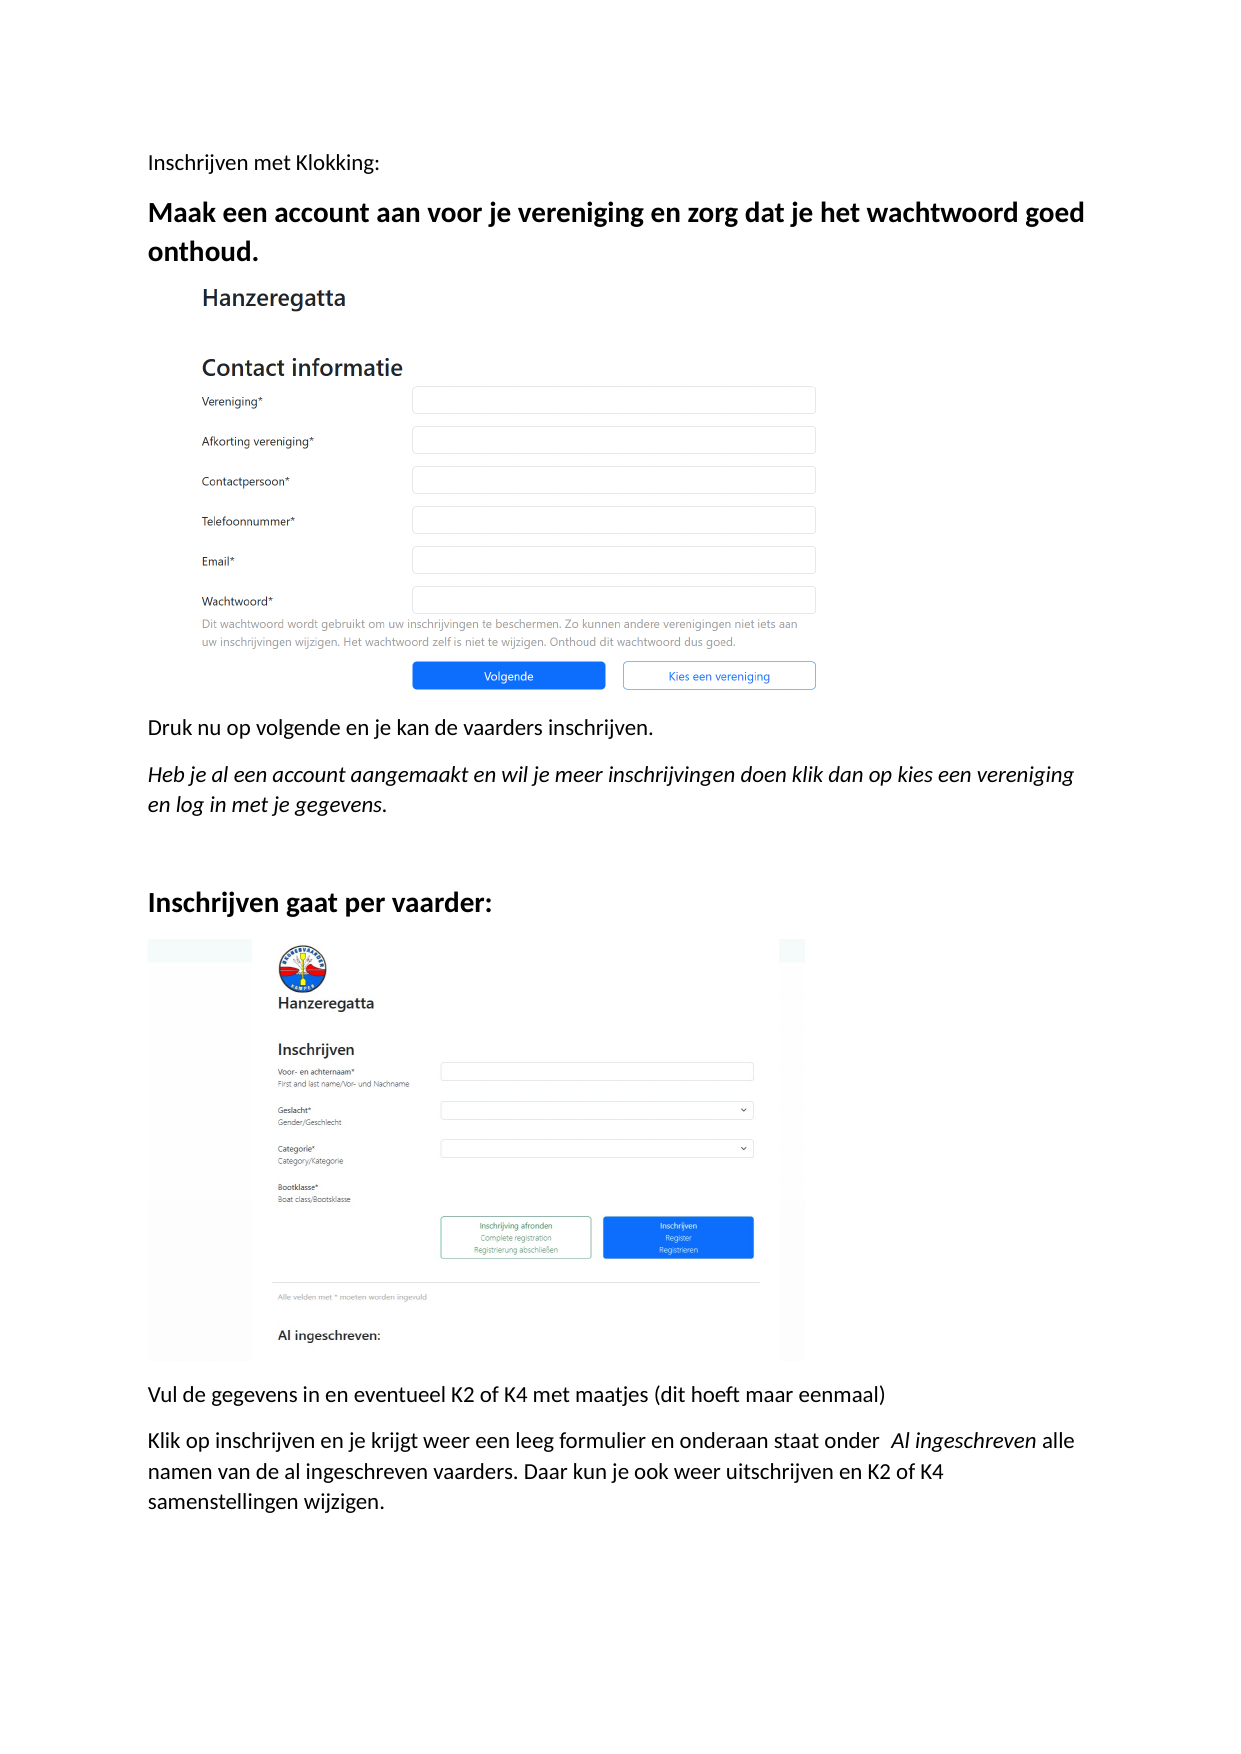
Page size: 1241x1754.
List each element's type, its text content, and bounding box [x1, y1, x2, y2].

text Inschrijven gaat per vaarder: [148, 884, 1093, 919]
text Inschrijven met Klokking: [148, 148, 1093, 176]
text Klik op inschrijven en je krijgt weer een leeg formulier en onderaan staat onder Al ingeschreven alle namen van de al ingeschreven vaarders. Daar kun je ook weer uitschrijven en K2 of K4 samenstellingen wijzigen. [148, 1427, 1093, 1515]
text Vul de gegevens in en eventueel K2 of K4 met maatjes (dit hoeft maar eenmaal) [148, 1380, 1093, 1408]
text Druk nu op volgende en je kan de vaarders inschrijven. [148, 713, 1093, 741]
text Maak een account aan voor je vereniging en zorg dat je het wachtwoord goed onthoud. [148, 194, 1093, 268]
text Heb je al een account aangemaakt en wil je meer inschrijvingen doen klik dan op kies een vereniging en log in met je gegevens. [148, 760, 1093, 818]
picture [147, 939, 805, 1361]
picture [147, 288, 882, 695]
